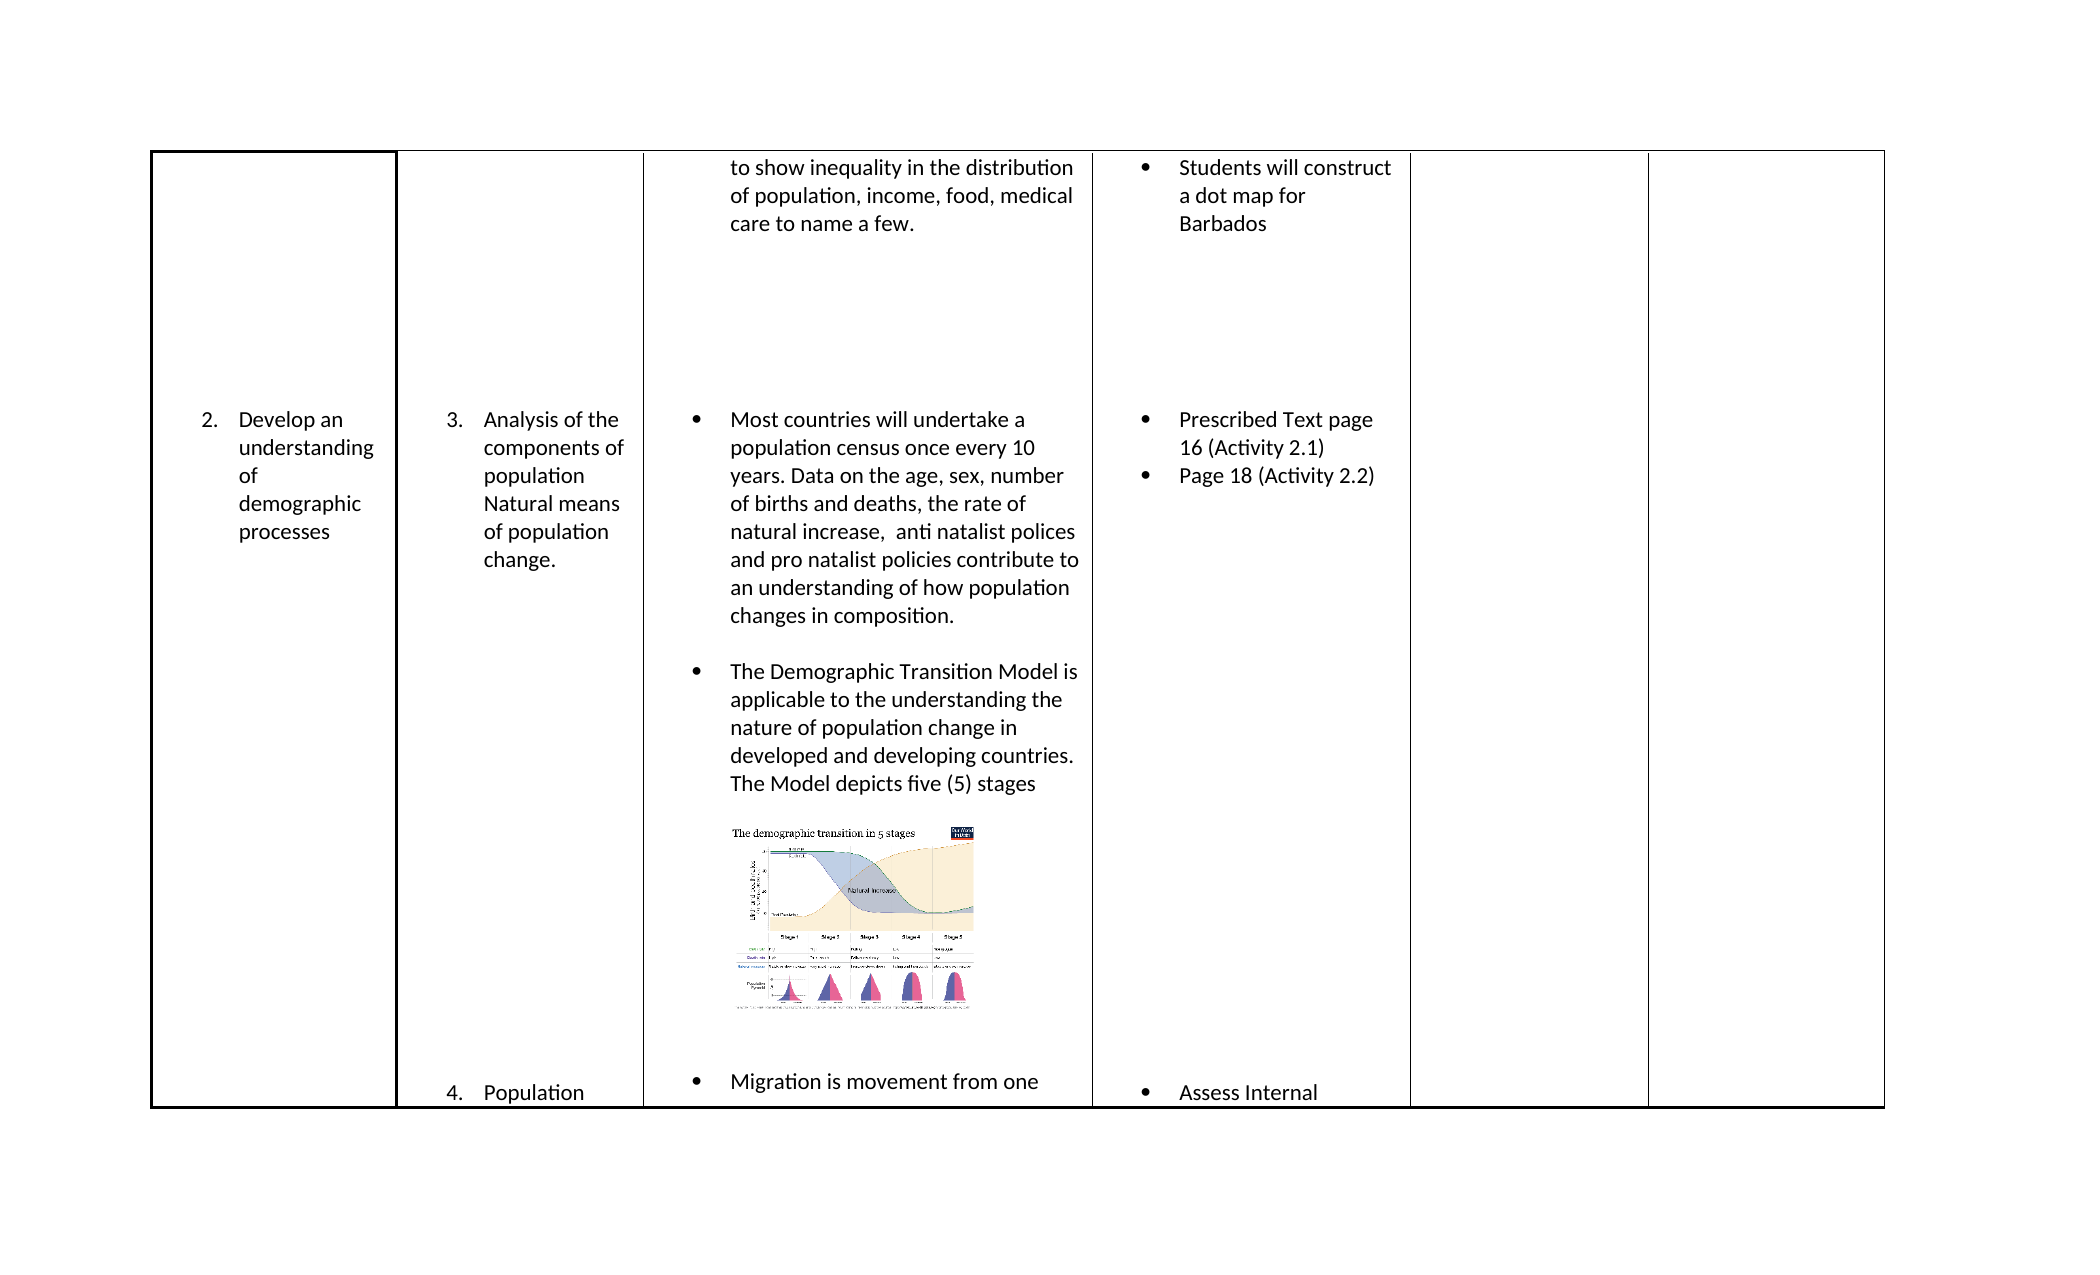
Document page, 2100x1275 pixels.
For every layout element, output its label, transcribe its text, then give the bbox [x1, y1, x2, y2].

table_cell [398, 151, 643, 1106]
picture [730, 825, 976, 1011]
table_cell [643, 151, 1092, 1106]
table_cell Specified Readings [1648, 151, 1884, 1106]
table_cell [153, 153, 395, 1106]
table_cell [1092, 151, 1410, 1106]
table_cell Assessment [1410, 151, 1648, 1106]
